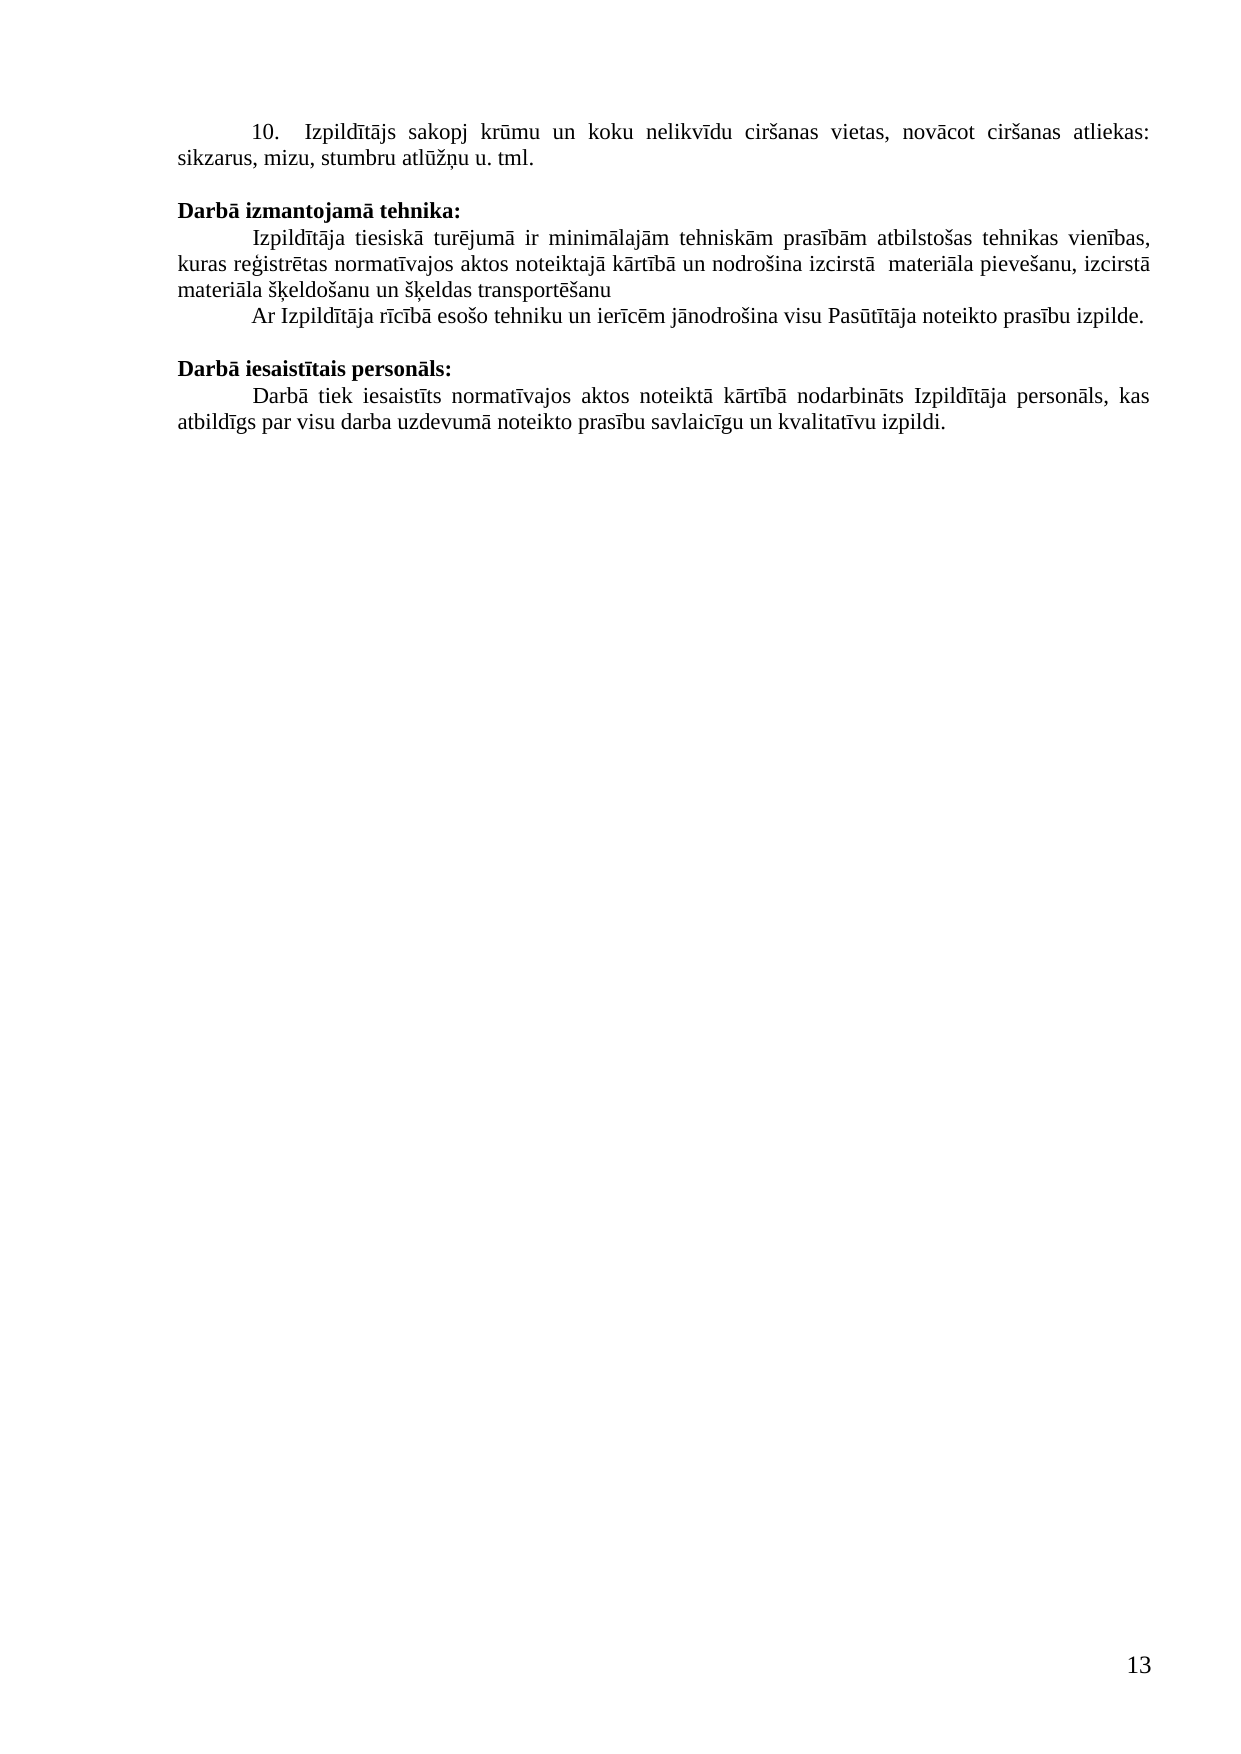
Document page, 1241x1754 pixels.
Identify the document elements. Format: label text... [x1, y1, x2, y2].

text Izpildītāja tiesiskā turējumā ir minimālajām tehniskām prasībām atbilstošas tehnikas vienības, kuras reģistrētas normatīvajos aktos noteiktajā kārtībā un nodrošina izcirstā materiāla pievešanu, izcirstā materiāla šķeldošanu un šķeldas transportēšanu [177, 223, 1152, 303]
text Darbā iesaistītais personāls: [177, 355, 1152, 382]
text Darbā tiek iesaistīts normatīvajos aktos noteiktā kārtībā nodarbināts Izpildītāja personāls, kas atbildīgs par visu darba uzdevumā noteikto prasību savlaicīgu un kvalitatīvu izpildi. [177, 382, 1152, 434]
text Ar Izpildītāja rīcībā esošo tehniku un ierīcēm jānodrošina visu Pasūtītāja noteikto prasību izpilde. [177, 303, 1152, 329]
text 10. Izpildītājs sakopj krūmu un koku nelikvīdu ciršanas vietas, novācot ciršanas atliekas: sikzarus, mizu, stumbru atlūžņu u. tml. [177, 118, 1152, 171]
text Darbā izmantojamā tehnika: [177, 197, 1152, 223]
